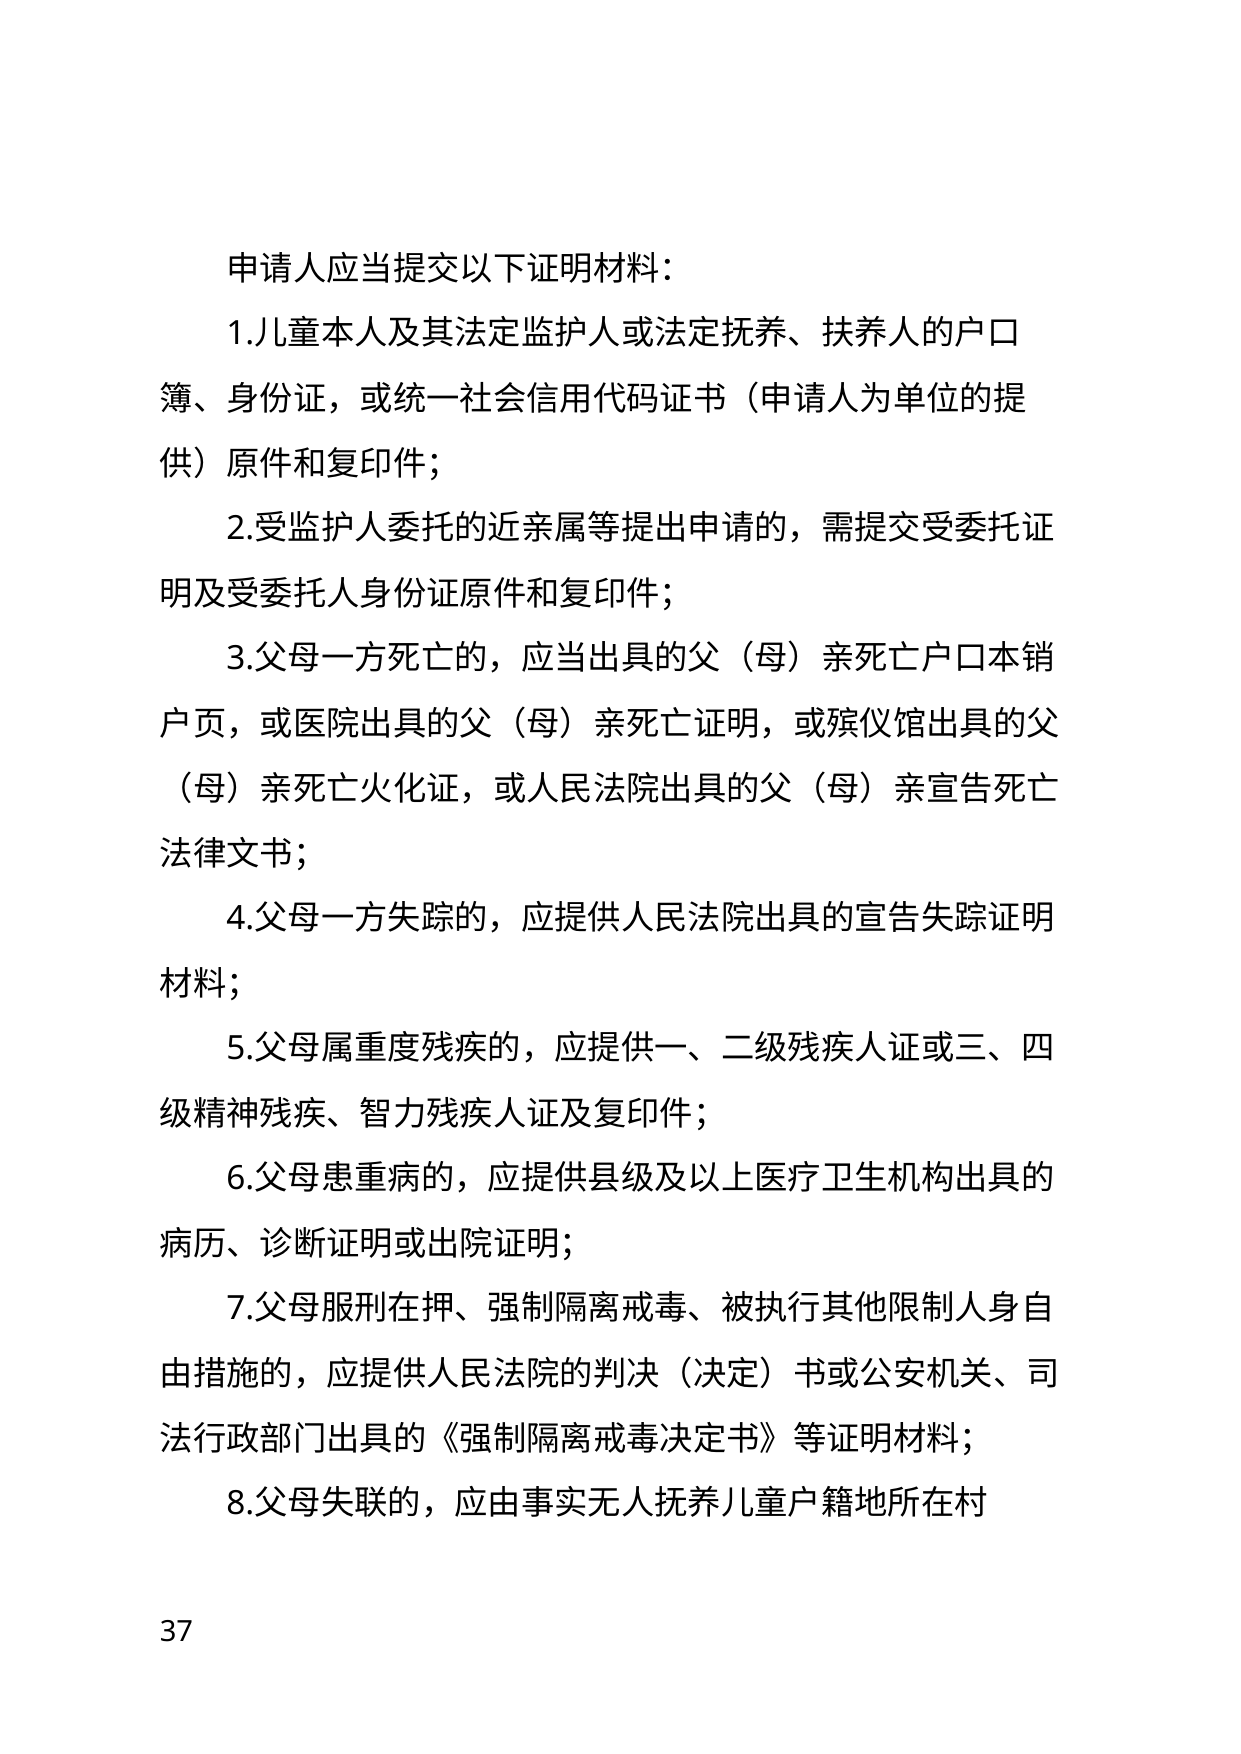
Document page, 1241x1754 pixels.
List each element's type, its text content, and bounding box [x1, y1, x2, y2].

text 7.父母服刑在押、强制隔离戒毒、被执行其他限制人身自由措施的，应提供人民法院的判决（决定）书或公安机关、司法行政部门出具的《强制隔离戒毒决定书》等证明材料； [159, 1273, 1081, 1468]
text 4.父母一方失踪的，应提供人民法院出具的宣告失踪证明材料； [159, 883, 1081, 1013]
text 2.受监护人委托的近亲属等提出申请的，需提交受委托证明及受委托人身份证原件和复印件； [159, 493, 1081, 623]
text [159, 1468, 1081, 1533]
text 1.儿童本人及其法定监护人或法定抚养、扶养人的户口簿、身份证，或统一社会信用代码证书（申请人为单位的提供）原件和复印件； [159, 298, 1081, 493]
text 5.父母属重度残疾的，应提供一、二级残疾人证或三、四级精神残疾、智力残疾人证及复印件； [159, 1013, 1081, 1143]
text 6.父母患重病的，应提供县级及以上医疗卫生机构出具的病历、诊断证明或出院证明； [159, 1143, 1081, 1273]
text 3.父母一方死亡的，应当出具的父（母）亲死亡户口本销户页，或医院出具的父（母）亲死亡证明，或殡仪馆出具的父（母）亲死亡火化证，或人民法院出具的父（母）亲宣告死亡法律文书； [159, 623, 1081, 883]
text 申请人应当提交以下证明材料： [159, 233, 1081, 298]
